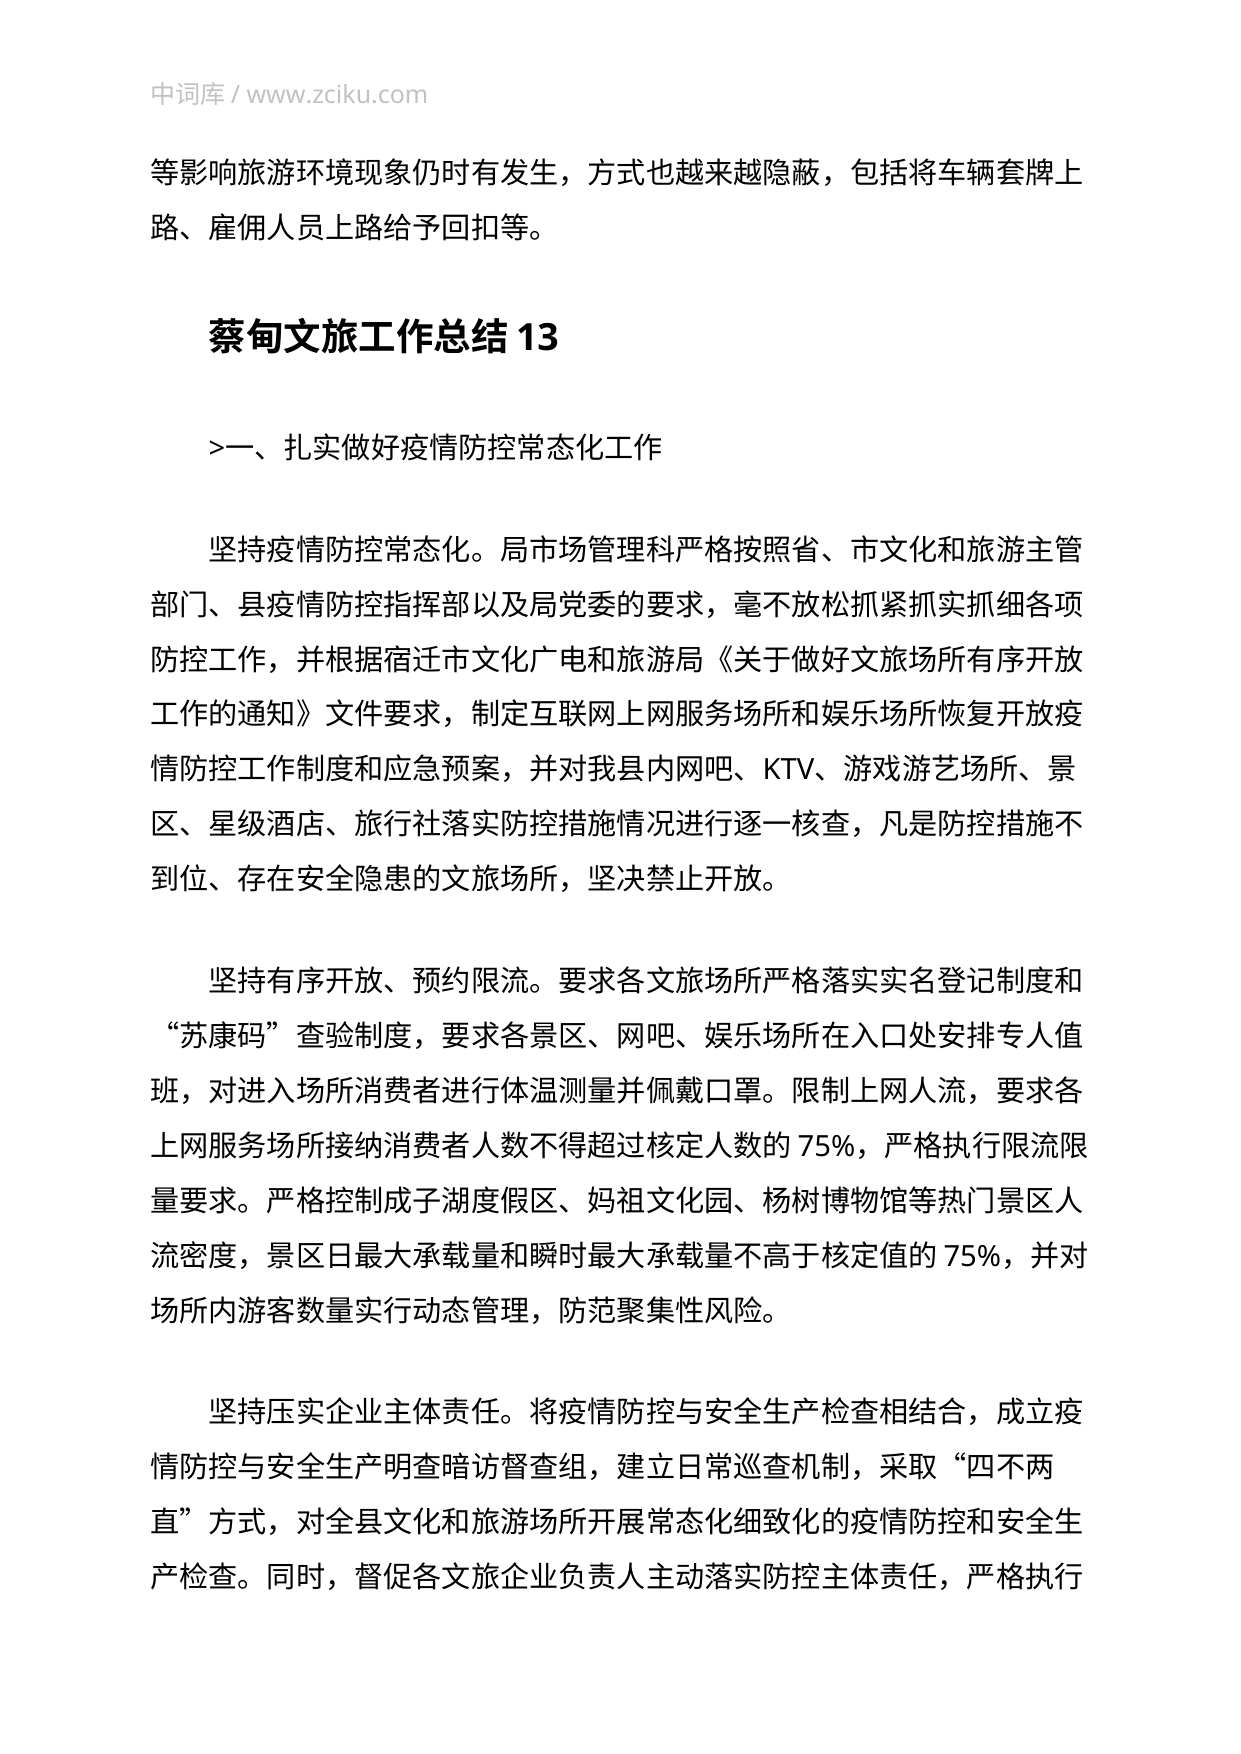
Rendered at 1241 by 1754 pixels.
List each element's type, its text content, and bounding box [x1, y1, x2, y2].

text 蔡甸文旅工作总结13 [150, 307, 1090, 361]
text >一、扎实做好疫情防控常态化工作 [150, 424, 1090, 467]
text 坚持有序开放、预约限流。要求各文旅场所严格落实实名登记制度和“苏康码”查验制度，要求各景区、网吧、娱乐场所在入口处安排专人值班，对进入场所消费者进行体温测量并佩戴口罩。限制上网人流，要求各上网服务场所接纳消费者人数不得超过核定人数的75%，严格执行限流限量要求。严格控制成子湖度假区、妈祖文化园、杨树博物馆等热门景区人流密度，景区日最大承载量和瞬时最大承载量不高于核定值的75%，并对场所内游客数量实行动态管理，防范聚集性风险。 [150, 957, 1090, 1329]
text 坚持疫情防控常态化。局市场管理科严格按照省、市文化和旅游主管部门、县疫情防控指挥部以及局党委的要求，毫不放松抓紧抓实抓细各项防控工作，并根据宿迁市文化广电和旅游局《关于做好文旅场所有序开放工作的通知》文件要求，制定互联网上网服务场所和娱乐场所恢复开放疫情防控工作制度和应急预案，并对我县内网吧、KTV、游戏游艺场所、景区、星级酒店、旅行社落实防控措施情况进行逐一核查，凡是防控措施不到位、存在安全隐患的文旅场所，坚决禁止开放。 [150, 526, 1090, 898]
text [150, 150, 1090, 247]
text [150, 1389, 1090, 1596]
